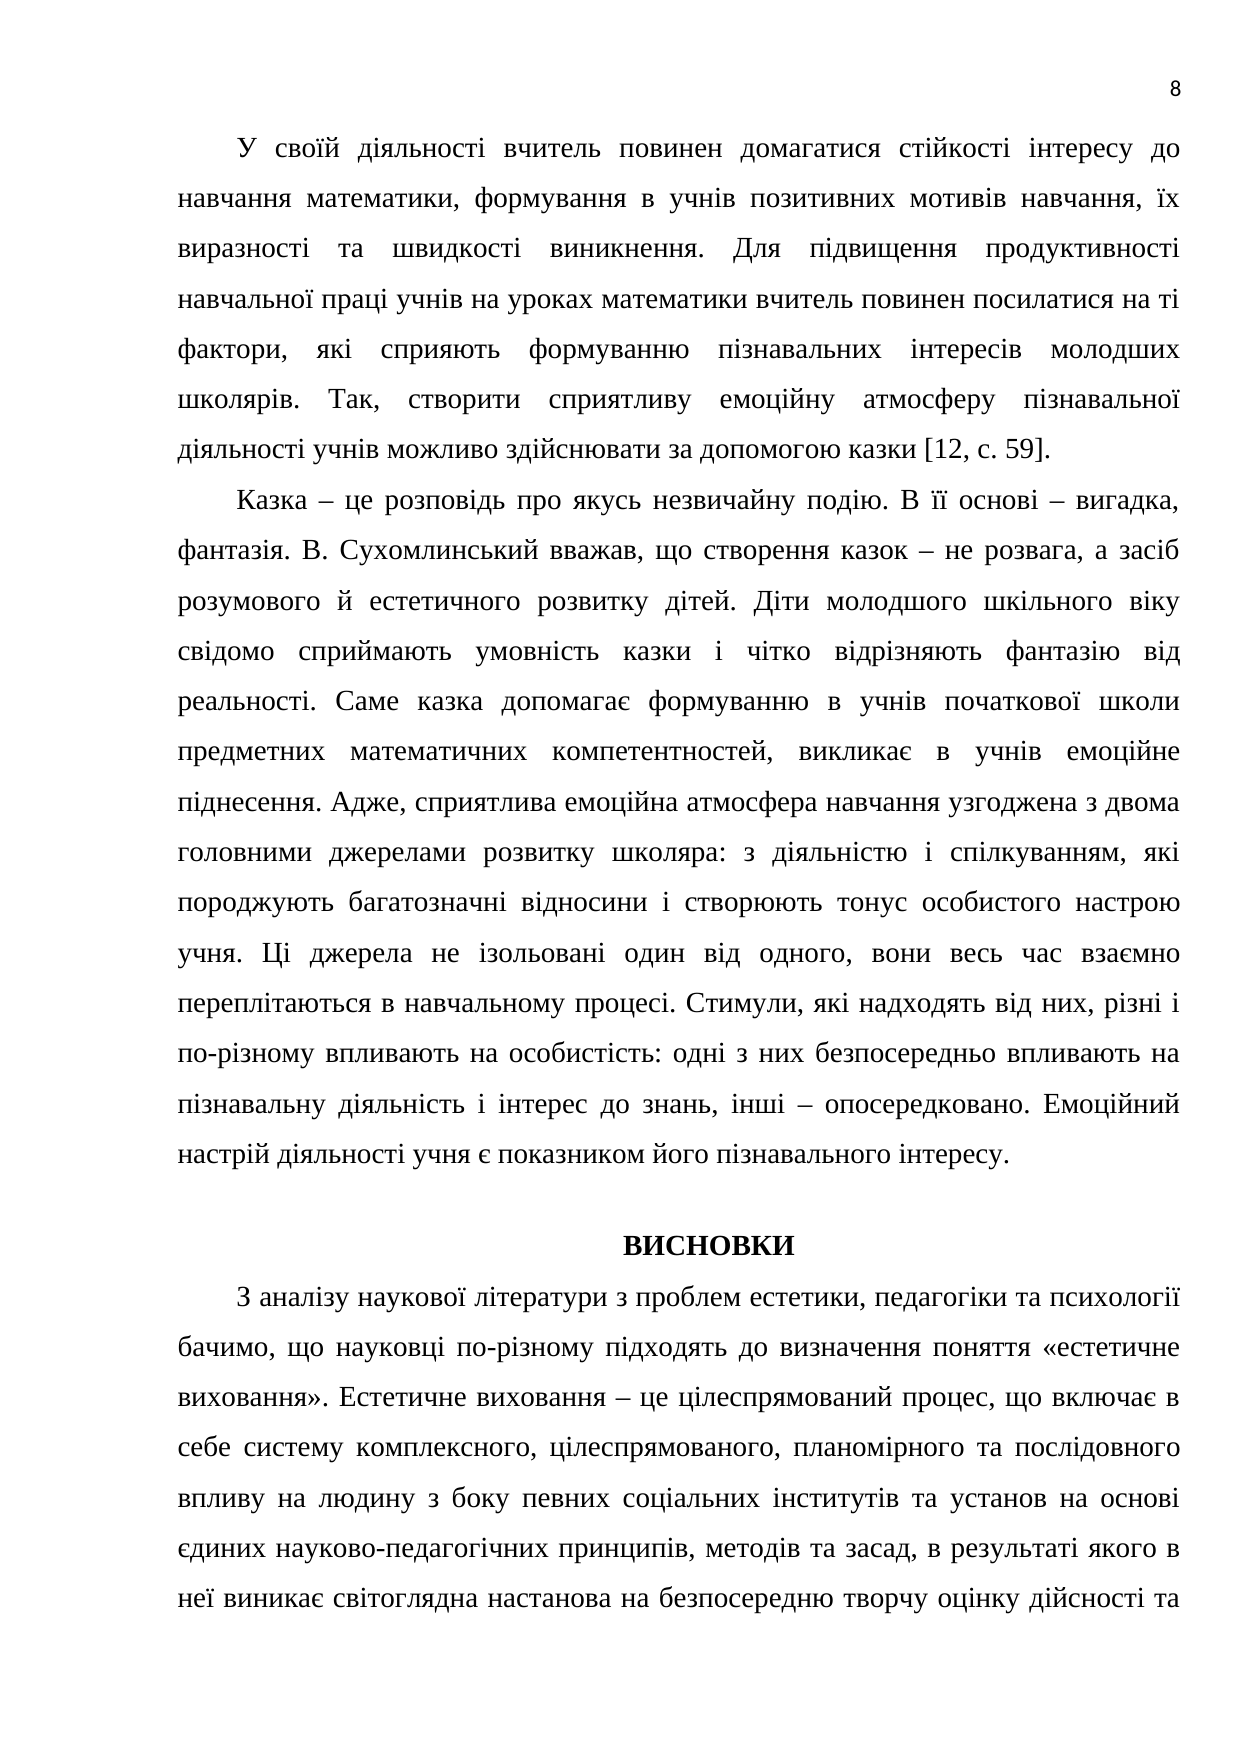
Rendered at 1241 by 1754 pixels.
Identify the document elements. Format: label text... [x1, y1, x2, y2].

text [177, 1279, 1181, 1614]
text ВИСНОВКИ [177, 1228, 1181, 1262]
text Казка – це розповідь про якусь незвичайну подію. В її основі – вигадка, фантазія. В. Сухомлинський вважав, що створення казок – не розвага, а засіб розумового й естетичного розвитку дітей. Діти молодшого шкільного віку свідомо сприймають умовність казки і чітко відрізняють фантазію від реальності. Саме казка допомагає формуванню в учнів початкової школи предметних математичних компетентностей, викликає в учнів емоційне піднесення. Адже, сприятлива емоційна атмосфера навчання узгоджена з двома головними джерелами розвитку школяра: з діяльністю і спілкуванням, які породжують багатозначні відносини і створюють тонус особистого настрою учня. Ці джерела не ізольовані один від одного, вони весь час взаємно переплітаються в навчальному процесі. Стимули, які надходять від них, різні і по-різному впливають на особистість: одні з них безпосередньо впливають на пізнавальну діяльність і інтерес до знань, інші – опосередковано. Емоційний настрій діяльності учня є показником його пізнавального інтересу. [177, 482, 1181, 1169]
text У своїй діяльності вчитель повинен домагатися стійкості інтересу до навчання математики, формування в учнів позитивних мотивів навчання, їх виразності та швидкості виникнення. Для підвищення продуктивності навчальної праці учнів на уроках математики вчитель повинен посилатися на ті фактори, які сприяють формуванню пізнавальних інтересів молодших школярів. Так, створити сприятливу емоційну атмосферу пізнавальної діяльності учнів можливо здійснювати за допомогою казки [12, с. 59]. [177, 130, 1181, 465]
